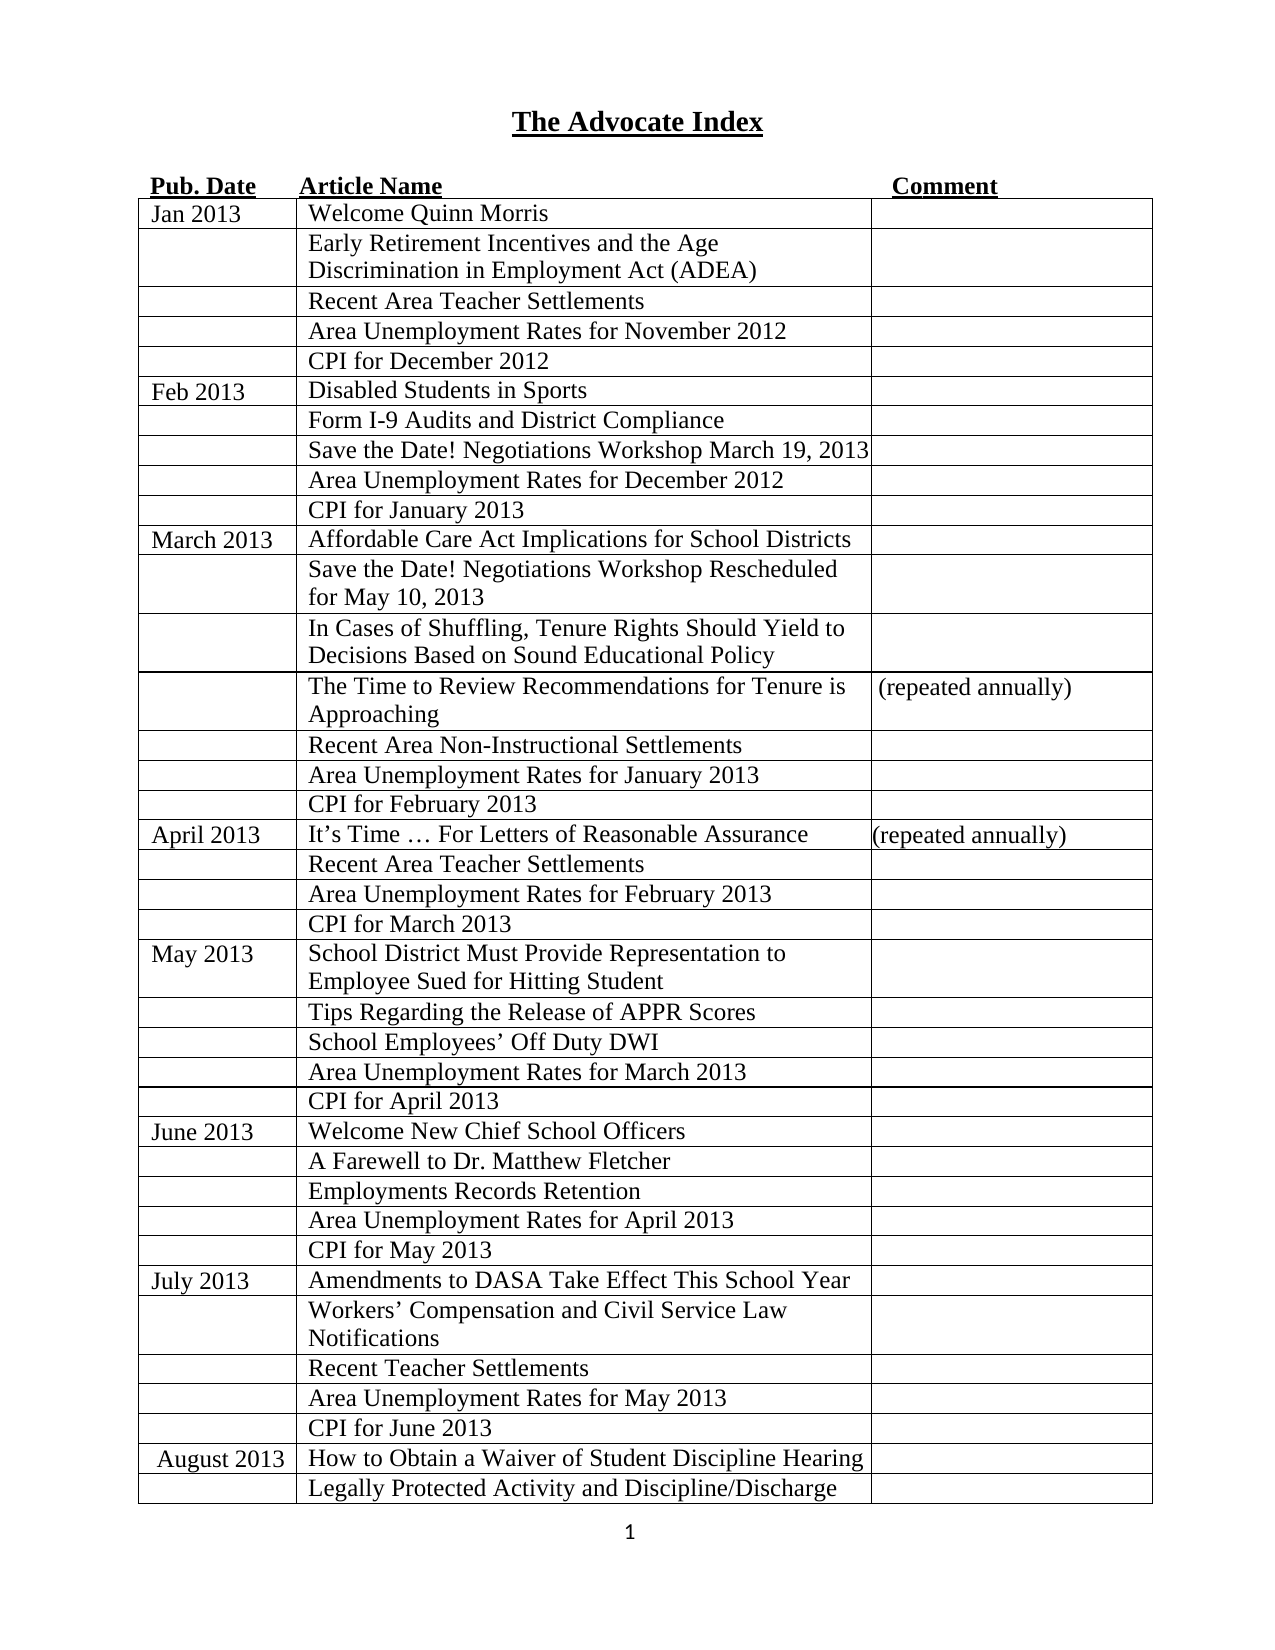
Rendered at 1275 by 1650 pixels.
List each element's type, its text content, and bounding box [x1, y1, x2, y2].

table_cell [872, 436, 1152, 465]
table_cell CPI for December 2012 [297, 347, 871, 376]
table_cell Save the Date! Negotiations Workshop Rescheduled for May 10, 2013 [297, 555, 871, 613]
table_header Welcome Quinn Morris [297, 199, 871, 228]
table_cell [872, 1058, 1152, 1086]
table_cell Recent Area Teacher Settlements [297, 850, 871, 879]
table_cell Area Unemployment Rates for April 2013 [297, 1207, 871, 1235]
table_cell CPI for June 2013 [297, 1414, 871, 1443]
table_cell [139, 761, 296, 789]
table_cell [872, 998, 1152, 1027]
table_cell July 2013 [139, 1266, 296, 1295]
table_cell [139, 496, 296, 524]
table_cell In Cases of Shuffling, Tenure Rights Should Yield to Decisions Based on Sound Educational Policy [297, 614, 871, 671]
table_cell Legally Protected Activity and Discipline/Discharge [297, 1474, 871, 1502]
table_cell CPI for February 2013 [297, 791, 871, 819]
table_cell [872, 1207, 1152, 1235]
table_cell Tips Regarding the Release of APPR Scores [297, 998, 871, 1027]
table_cell [872, 347, 1152, 376]
table_cell Save the Date! Negotiations Workshop March 19, 2013 [297, 436, 871, 465]
table_cell [139, 1296, 296, 1353]
table_cell [139, 229, 296, 286]
table_cell [872, 1474, 1152, 1502]
table_cell [872, 850, 1152, 879]
table_cell [872, 1236, 1152, 1265]
table_cell School Employees’ Off Duty DWI [297, 1028, 871, 1057]
table_cell [872, 1028, 1152, 1057]
table_cell [139, 436, 296, 465]
table_cell [872, 287, 1152, 316]
table_cell Employments Records Retention [297, 1177, 871, 1206]
table_cell May 2013 [139, 940, 296, 997]
table_cell [872, 1266, 1152, 1295]
table_cell [139, 347, 296, 376]
table_cell How to Obtain a Waiver of Student Discipline Hearing [297, 1444, 871, 1473]
table_cell It’s Time … For Letters of Reasonable Assurance [297, 820, 871, 849]
table_cell Area Unemployment Rates for February 2013 [297, 880, 871, 909]
table_cell April 2013 [139, 820, 296, 849]
table_cell [139, 555, 296, 613]
table_cell [872, 1088, 1152, 1116]
table_cell [872, 496, 1152, 524]
table_cell [872, 1355, 1152, 1383]
table_cell CPI for April 2013 [297, 1088, 871, 1116]
table_cell [139, 1177, 296, 1206]
table_cell [872, 466, 1152, 495]
table_cell [139, 406, 296, 435]
table_cell [139, 466, 296, 495]
table_cell [872, 614, 1152, 671]
table_cell [872, 1384, 1152, 1413]
table_cell [139, 1236, 296, 1265]
table_cell [872, 1296, 1152, 1353]
table_cell [139, 1355, 296, 1383]
table_cell [872, 1147, 1152, 1176]
table_cell [139, 1384, 296, 1413]
table_cell [139, 1088, 296, 1116]
table_cell [139, 998, 296, 1027]
table_header [872, 199, 1152, 228]
table_cell [872, 761, 1152, 789]
table_cell Workers’ Compensation and Civil Service Law Notifications [297, 1296, 871, 1353]
table_cell March 2013 [139, 526, 296, 554]
table_header Jan 2013 [139, 199, 296, 228]
table_cell [139, 731, 296, 760]
table_cell School District Must Provide Representation to Employee Sued for Hitting Student [297, 940, 871, 997]
table_cell Recent Area Non-Instructional Settlements [297, 731, 871, 760]
table_cell [872, 555, 1152, 613]
table_cell June 2013 [139, 1117, 296, 1146]
table_cell [872, 1177, 1152, 1206]
table_cell [139, 910, 296, 938]
table_cell [139, 1028, 296, 1057]
table_cell Area Unemployment Rates for March 2013 [297, 1058, 871, 1086]
table_cell Disabled Students in Sports [297, 377, 871, 405]
table_cell [139, 673, 296, 730]
table_cell [872, 910, 1152, 938]
table_cell [139, 614, 296, 671]
table_cell [139, 317, 296, 346]
table_cell Amendments to DASA Take Effect This School Year [297, 1266, 871, 1295]
table_cell [139, 880, 296, 909]
table_cell [872, 1117, 1152, 1146]
table_cell CPI for January 2013 [297, 496, 871, 524]
table_cell (repeated annually) [872, 673, 1152, 730]
table_cell [139, 1147, 296, 1176]
table_cell CPI for May 2013 [297, 1236, 871, 1265]
table_cell [872, 1444, 1152, 1473]
table_cell [872, 880, 1152, 909]
table_cell [139, 850, 296, 879]
table_cell The Time to Review Recommendations for Tenure is Approaching [297, 673, 871, 730]
table_cell Welcome New Chief School Officers [297, 1117, 871, 1146]
table_cell Area Unemployment Rates for May 2013 [297, 1384, 871, 1413]
table_cell [872, 1414, 1152, 1443]
table_cell [139, 1207, 296, 1235]
table_cell [139, 1474, 296, 1502]
table_cell A Farewell to Dr. Matthew Fletcher [297, 1147, 871, 1176]
table_cell Area Unemployment Rates for January 2013 [297, 761, 871, 789]
table_cell Feb 2013 [139, 377, 296, 405]
table_cell Form I-9 Audits and District Compliance [297, 406, 871, 435]
table_cell [872, 791, 1152, 819]
table_cell [872, 229, 1152, 286]
table_cell [872, 377, 1152, 405]
table_cell [139, 1414, 296, 1443]
table_cell [872, 731, 1152, 760]
table_cell [139, 1058, 296, 1086]
table_cell Recent Teacher Settlements [297, 1355, 871, 1383]
table_cell Recent Area Teacher Settlements [297, 287, 871, 316]
table_cell [872, 406, 1152, 435]
table_cell Area Unemployment Rates for November 2012 [297, 317, 871, 346]
table_cell (repeated annually) [872, 820, 1152, 849]
table_cell Area Unemployment Rates for December 2012 [297, 466, 871, 495]
table_cell [872, 317, 1152, 346]
table_cell Affordable Care Act Implications for School Districts [297, 526, 871, 554]
table_cell [139, 791, 296, 819]
table_cell Early Retirement Incentives and the Age Discrimination in Employment Act (ADEA) [297, 229, 871, 286]
table_cell CPI for March 2013 [297, 910, 871, 938]
table_cell [139, 287, 296, 316]
table_cell [872, 526, 1152, 554]
table_cell August 2013 [139, 1444, 296, 1473]
table_cell [872, 940, 1152, 997]
